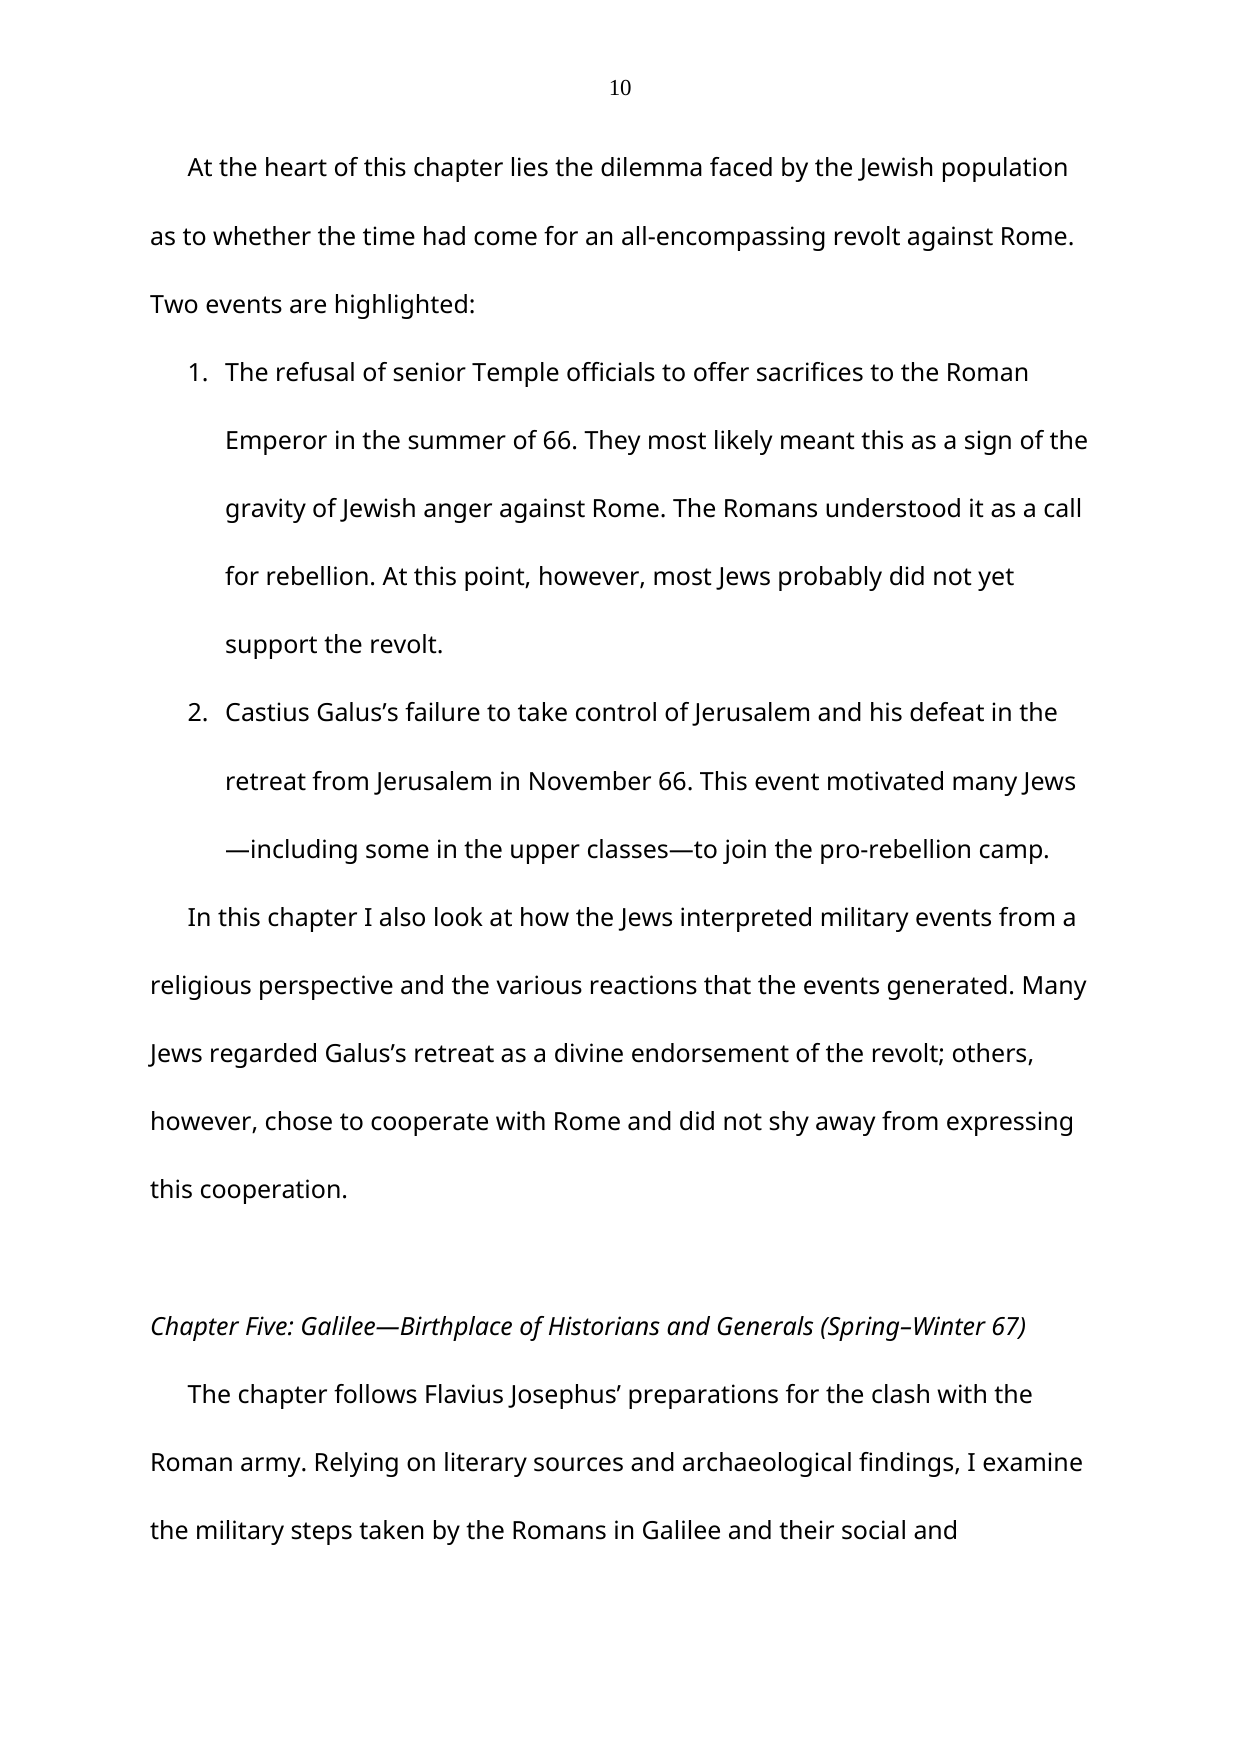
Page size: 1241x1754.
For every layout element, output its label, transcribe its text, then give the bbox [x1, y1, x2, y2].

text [150, 1376, 1090, 1547]
text At the heart of this chapter lies the dilemma faced by the Jewish population as to whether the time had come for an all-encompassing revolt against Rome. Two events are highlighted: [150, 150, 1090, 320]
list The refusal of senior Temple officials to offer sacrifices to the Roman Emperor in the summer of 66. They most likely meant this as a sign of the gravity of Jewish anger against Rome. The Romans understood it as a call for rebellion. At this point, however, most Jews probably did not yet support the revolt. [187, 354, 1090, 661]
text Chapter Five: Galilee—Birthplace of Historians and Generals (Spring–Winter 67) [150, 1308, 1090, 1342]
text In this chapter I also look at how the Jews interpreted military events from a religious perspective and the various reactions that the events generated. Many Jews regarded Galus’s retreat as a divine endorsement of the revolt; others, however, chose to cooperate with Rome and did not shy away from expressing this cooperation. [150, 899, 1090, 1206]
list Castius Galus’s failure to take control of Jerusalem and his defeat in the retreat from Jerusalem in November 66. This event motivated many Jews—including some in the upper classes—to join the pro-rebellion camp. [187, 695, 1090, 865]
